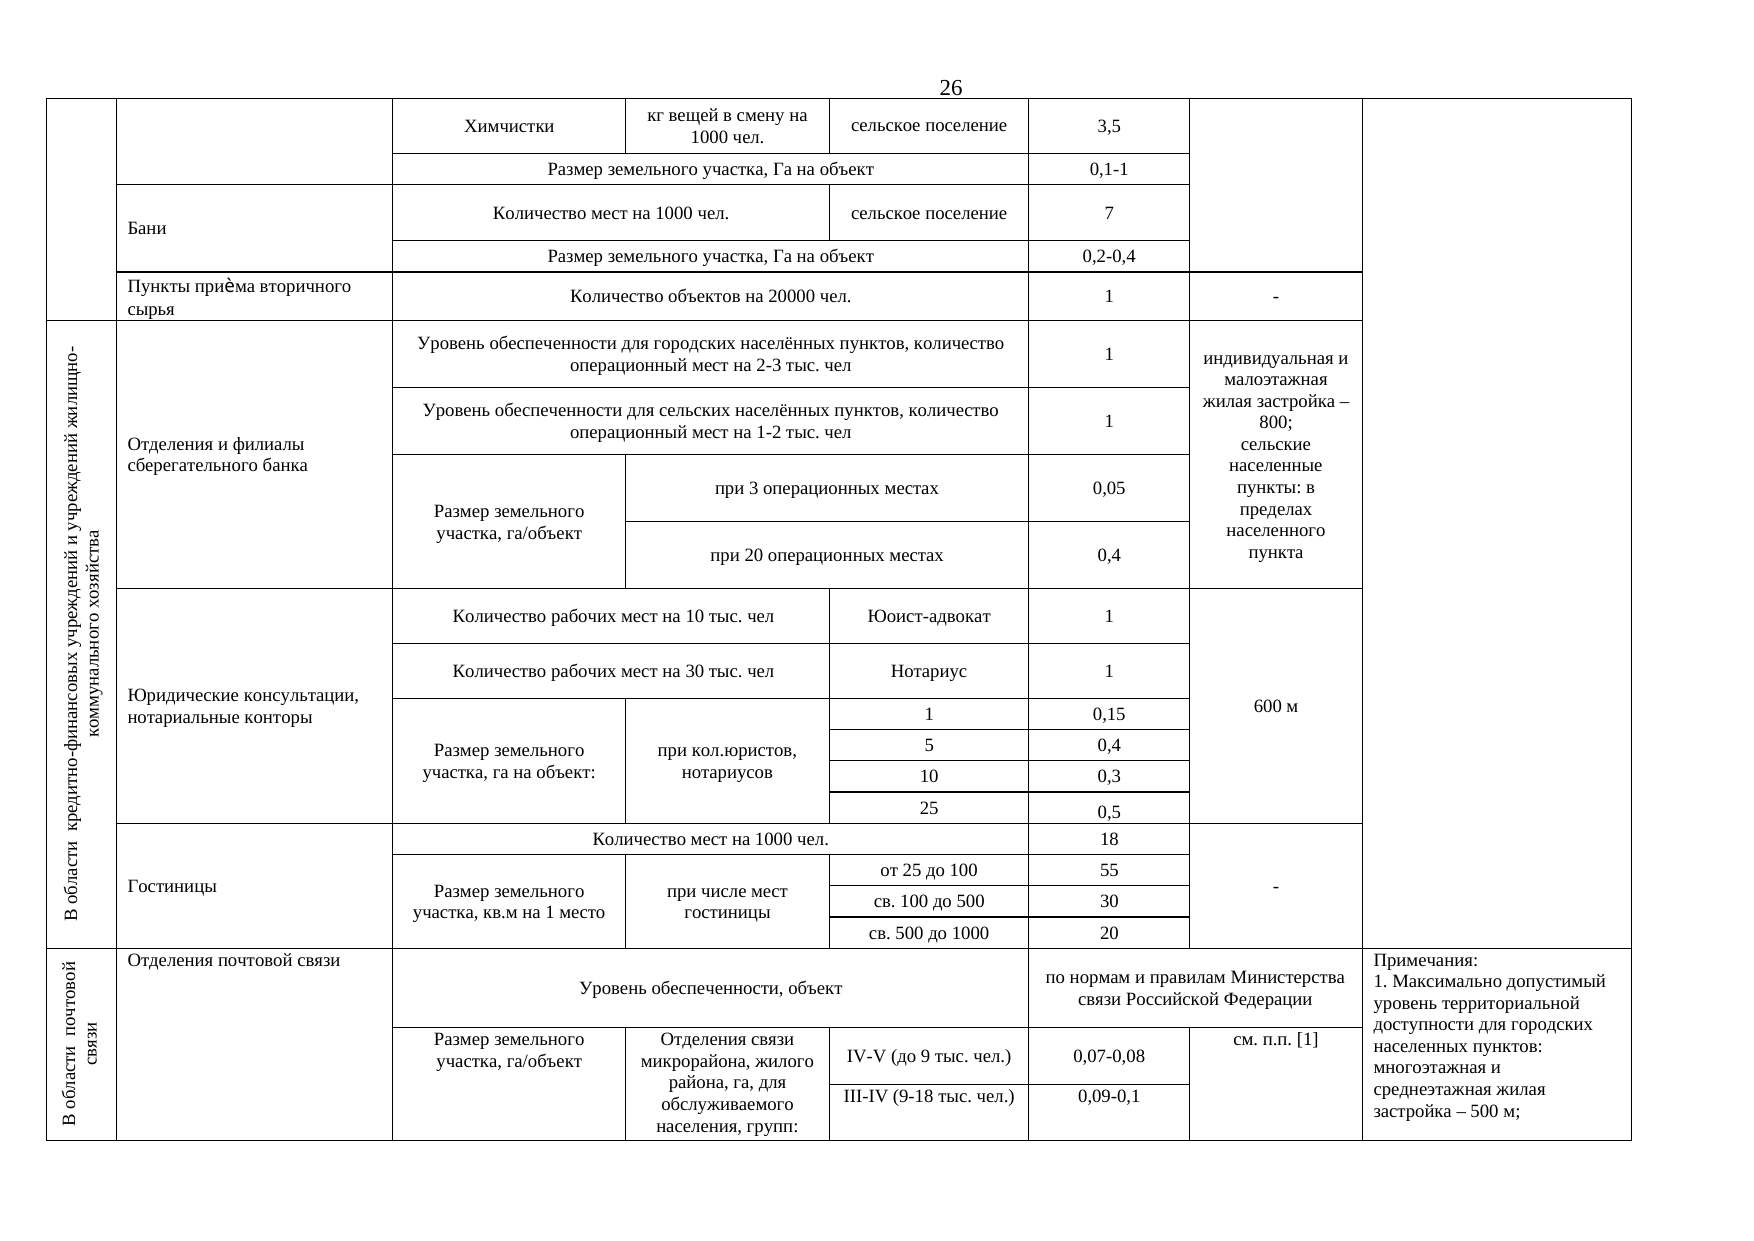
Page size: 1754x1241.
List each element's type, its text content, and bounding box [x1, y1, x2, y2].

table_cell Химчистки [393, 99, 625, 153]
table_cell 600 м [1190, 589, 1362, 823]
table_cell Юридические консультации, нотариальные конторы [117, 589, 392, 823]
table_cell Пункты приѐма вторичного сырья [117, 273, 392, 319]
table_cell при числе мест гостиницы [626, 855, 829, 948]
table_cell от 25 до 100 [830, 855, 1028, 885]
table_cell Размер земельного участка, кв.м на 1 место [393, 855, 625, 948]
table_cell - [1190, 824, 1362, 948]
table_cell Нотариус [830, 644, 1028, 698]
table_cell 30 [1029, 886, 1189, 916]
table_cell 0,15 [1029, 699, 1189, 729]
table_cell св. 500 до 1000 [830, 918, 1028, 948]
table_cell кг вещей в смену на 1000 чел. [626, 99, 829, 153]
table_cell 1 [1029, 273, 1189, 319]
table_cell см. п.п. [1] [1190, 1028, 1362, 1140]
table_cell Количество рабочих мест на 30 тыс. чел [393, 644, 829, 698]
table_cell Примечания: 1. Максимально допустимый уровень территориальной доступности для городских населенных пунктов: многоэтажная и среднеэтажная жилая застройка – 500 м; индивидуальная и малоэтажная жилая застройка – 800 м; для сельских населенных пунктов: в пределах населенного пункта; [1363, 949, 1631, 1140]
table_cell IV-V (до 9 тыс. чел.) [830, 1028, 1028, 1083]
table_cell 0,1-1 [1029, 154, 1189, 184]
table_cell по нормам и правилам Министерства связи Российской Федерации [1029, 949, 1362, 1027]
table_cell Гостиницы [117, 824, 392, 948]
table_cell 20 [1029, 918, 1189, 948]
table_cell 25 [830, 793, 1028, 823]
table_cell Отделения связи микрорайона, жилого района, га, для обслуживаемого населения, групп: [626, 1028, 829, 1140]
table_cell 0,4 [1029, 730, 1189, 760]
table_cell 1 [1029, 589, 1189, 643]
table_cell 1 [1029, 644, 1189, 698]
table_cell Количество мест на 1000 чел. [393, 824, 1028, 854]
table_cell 3,5 [1029, 99, 1189, 153]
table_cell 18 [1029, 824, 1189, 854]
table_cell сельское поселение [830, 185, 1028, 240]
table_cell Размер земельного участка, Га на объект [393, 154, 1028, 184]
table_cell Уровень обеспеченности для городских населённых пунктов, количество операционный мест на 2-3 тыс. чел [393, 321, 1028, 387]
table_cell 0,05 [1029, 455, 1189, 521]
table_cell Количество мест на 1000 чел. [393, 185, 829, 240]
table_cell Количество рабочих мест на 10 тыс. чел [393, 589, 829, 643]
table_cell сельское поселение [830, 99, 1028, 153]
table_cell 0,07-0,08 [1029, 1028, 1189, 1083]
table_cell Отделения почтовой связи [117, 949, 392, 1140]
table_cell В области почтовой связи [47, 949, 116, 1140]
table_cell Размер земельного участка, га/объект [393, 455, 625, 588]
table_cell Бани [117, 185, 392, 271]
table_cell 1 [1029, 321, 1189, 387]
table_cell Юоист-адвокат [830, 589, 1028, 643]
table_cell 0,2-0,4 [1029, 241, 1189, 271]
table_cell св. 100 до 500 [830, 886, 1028, 916]
table_cell при 20 операционных местах [626, 522, 1028, 588]
table_cell 0,3 [1029, 761, 1189, 791]
table_cell Количество объектов на 20000 чел. [393, 273, 1028, 319]
table_cell индивидуальная и малоэтажная жилая застройка – 800; сельские населенные пункты: в пределах населенного пункта [1190, 321, 1362, 588]
table_cell Размер земельного участка, га/объект [393, 1028, 625, 1140]
table_cell Размер земельного участка, га на объект: [393, 699, 625, 823]
table_cell 5 [830, 730, 1028, 760]
table_cell 1 [1029, 388, 1189, 454]
table_cell при 3 операционных местах [626, 455, 1028, 521]
table_cell Отделения и филиалы сберегательного банка [117, 321, 392, 588]
table_cell Размер земельного участка, Га на объект [393, 241, 1028, 271]
table_cell Уровень обеспеченности для сельских населённых пунктов, количество операционный мест на 1-2 тыс. чел [393, 388, 1028, 454]
table_cell при кол.юристов, нотариусов [626, 699, 829, 823]
table_cell 0,4 [1029, 522, 1189, 588]
table_cell 1 [830, 699, 1028, 729]
table_cell III-IV (9-18 тыс. чел.) [830, 1085, 1028, 1140]
table_cell В области кредитно-финансовых учреждений и учреждений жилищно-коммунального хозяйства [47, 321, 116, 948]
table_cell 0,5 [1029, 793, 1189, 823]
table_cell 10 [830, 761, 1028, 791]
table_cell 0,09-0,1 [1029, 1085, 1189, 1140]
table_cell 7 [1029, 185, 1189, 240]
table_cell 55 [1029, 855, 1189, 885]
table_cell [117, 99, 392, 184]
table_cell Уровень обеспеченности, объект [393, 949, 1028, 1027]
table_cell - [1190, 273, 1362, 319]
